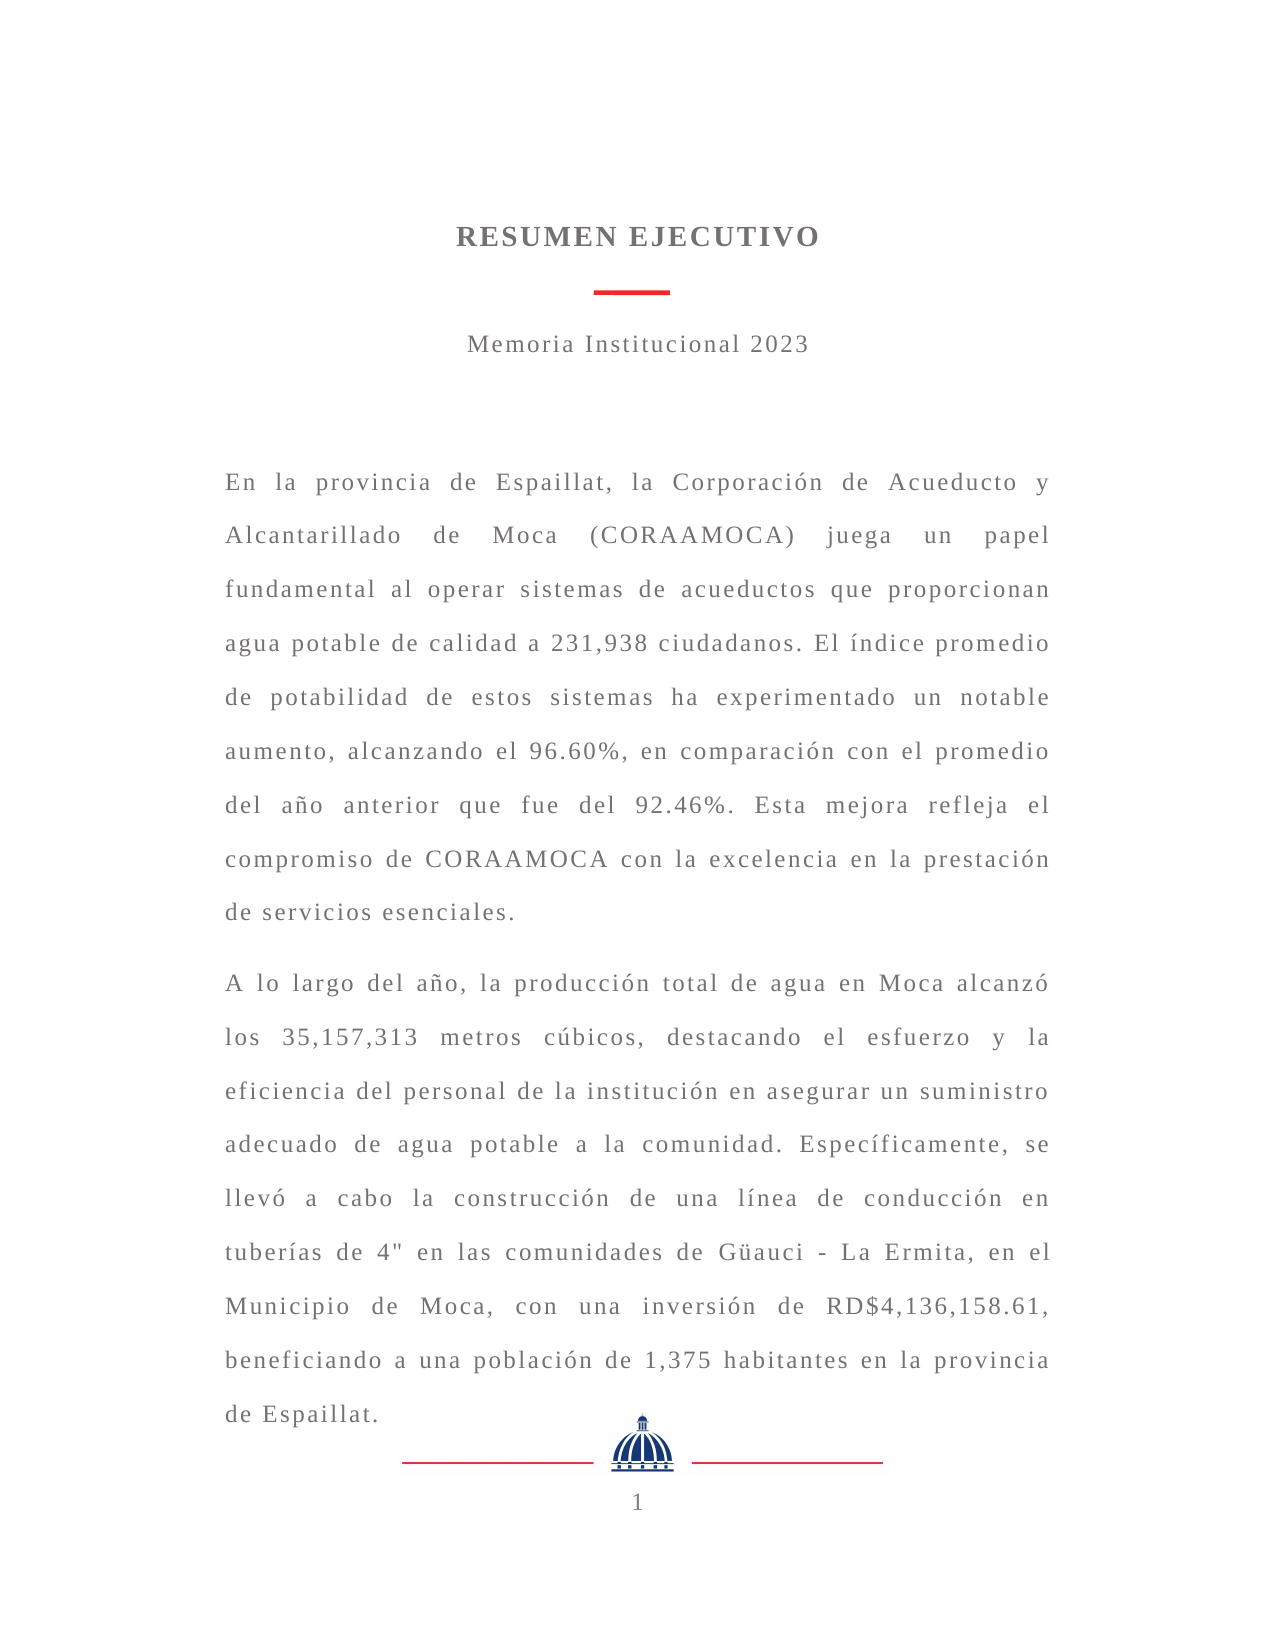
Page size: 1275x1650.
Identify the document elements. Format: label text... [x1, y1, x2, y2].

text Memoria Institucional 2023 [225, 329, 1050, 365]
picture [398, 1428, 891, 1477]
subtitle RESUMEN EJECUTIVO [225, 219, 1050, 260]
text En la provincia de Espaillat, la Corporación de Acueducto y Alcantarillado de Moca (CORAAMOCA) juega un papel fundamental al operar sistemas de acueductos que proporcionan agua potable de calidad a 231,938 ciudadanos. El índice promedio de potabilidad de estos sistemas ha experimentado un notable aumento, alcanzando el 96.60%, en comparación con el promedio del año anterior que fue del 92.46%. Esta mejora refleja el compromiso de CORAAMOCA con la excelencia en la prestación de servicios esenciales. [225, 459, 1050, 926]
text A lo largo del año, la producción total de agua en Moca alcanzó los 35,157,313 metros cúbicos, destacando el esfuerzo y la eficiencia del personal de la institución en asegurar un suministro adecuado de agua potable a la comunidad. Específicamente, se llevó a cabo la construcción de una línea de conducción en tuberías de 4" en las comunidades de Güauci - La Ermita, en el Municipio de Moca, con una inversión de RD$4,136,158.61, beneficiando a una población de 1,375 habitantes en la provincia de Espaillat. [225, 961, 1050, 1428]
